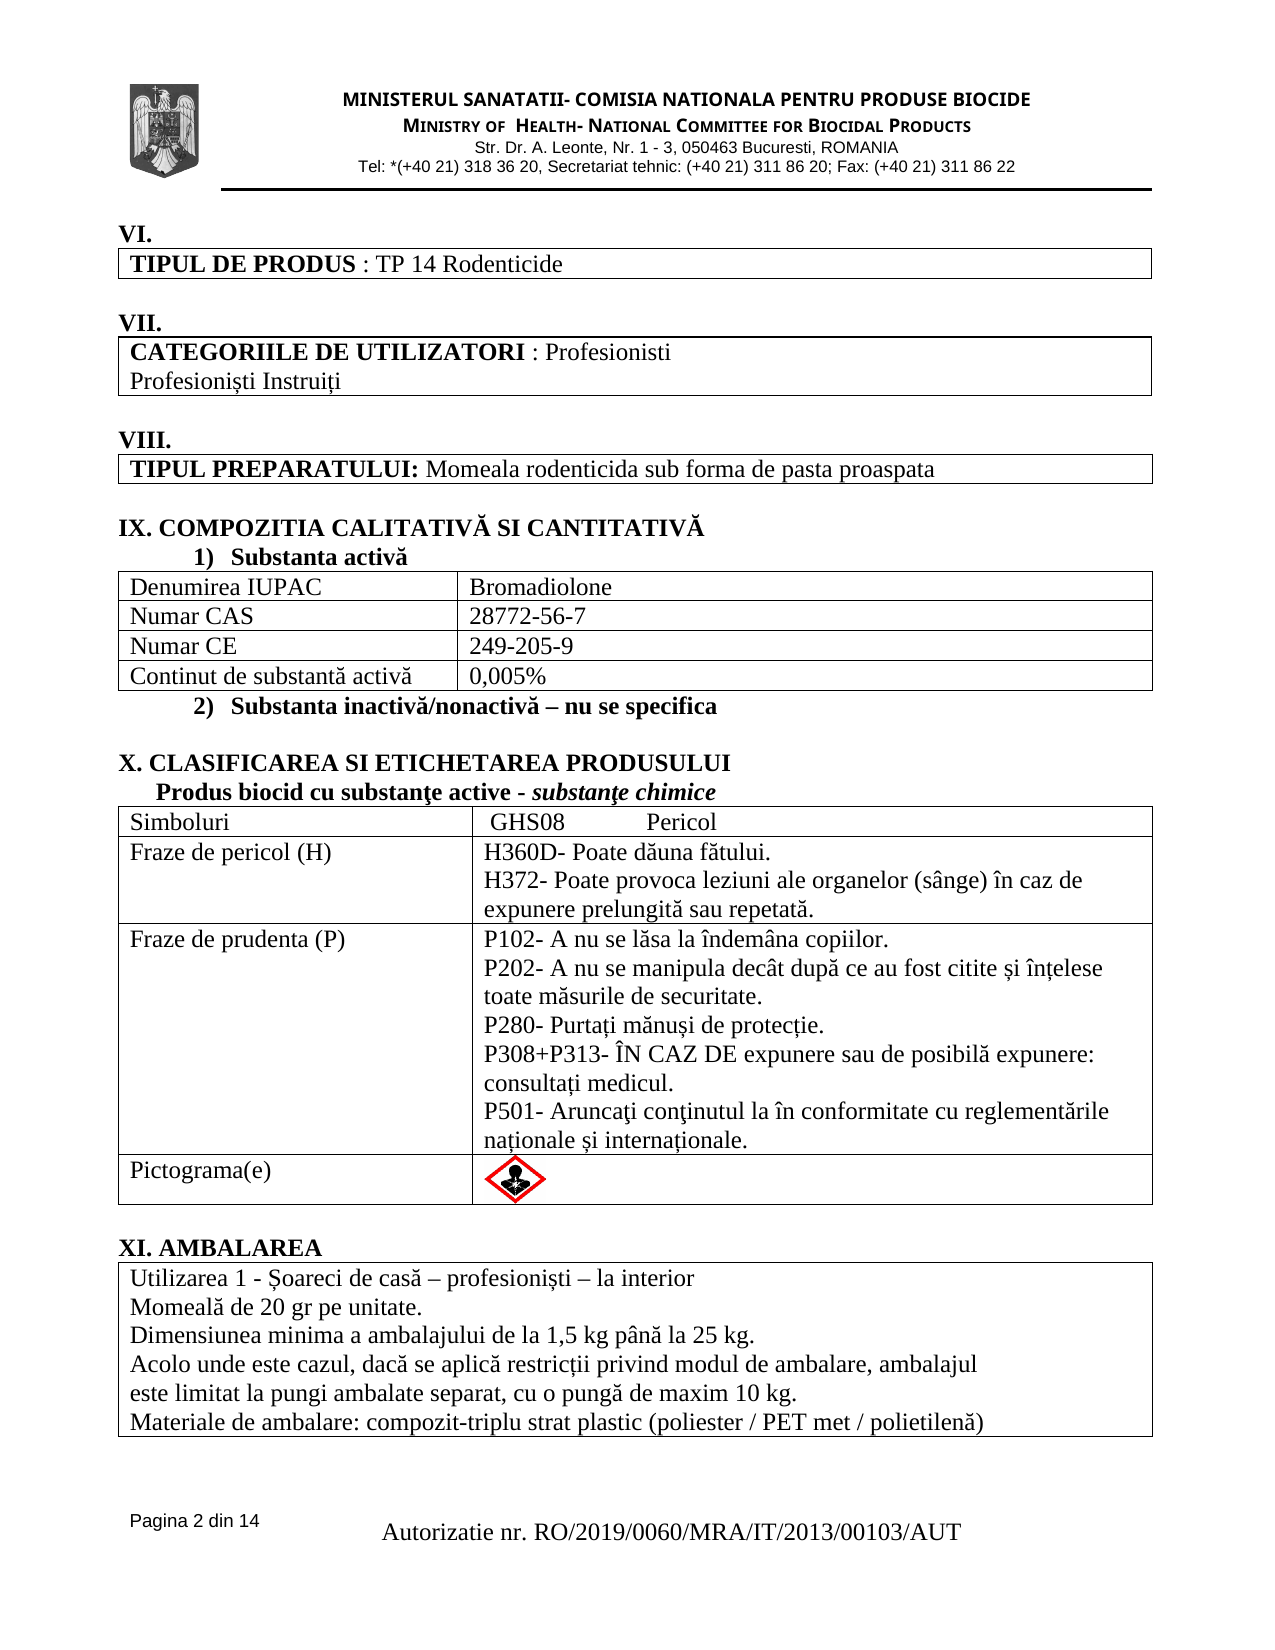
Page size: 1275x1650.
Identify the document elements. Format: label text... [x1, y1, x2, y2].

text XI. AMBALAREA [118, 1233, 1157, 1262]
table_header GHS08 Pericol [473, 807, 1152, 836]
table_cell [547, 1155, 1152, 1203]
text VII. [118, 308, 1157, 336]
table_cell [473, 1155, 483, 1203]
table_cell Numar CE [119, 631, 457, 660]
list Substanta inactivă/nonactivă – nu se specifica [193, 691, 1157, 719]
table_header Bromadiolone [458, 572, 1152, 600]
text IX. COMPOZITIA CALITATIVĂ SI CANTITATIVĂ [118, 513, 1157, 542]
table_cell Continut de substantă activă [119, 661, 457, 690]
table_cell Fraze de pericol (H) [119, 837, 472, 923]
table_header Simboluri [119, 807, 472, 836]
table_cell P102- A nu se lăsa la îndemâna copiilor. P202- A nu se manipula decât după ce au fost citite și înțelese toate măsurile de securitate. P280- Purtați mănuși de protecție. P308+P313- ÎN CAZ DE expunere sau de posibilă expunere: consultați medicul. P501- Aruncaţi conţinutul la în conformitate cu reglementările naționale și internaționale. [473, 924, 1152, 1154]
table_cell Pictograma(e) [119, 1155, 472, 1203]
text VI. [118, 219, 1157, 248]
text X. CLASIFICAREA SI ETICHETAREA PRODUSULUI [118, 748, 1157, 777]
table_header TIPUL DE PRODUS : TP 14 Rodenticide [119, 249, 1151, 278]
table_cell Numar CAS [119, 601, 457, 630]
text VIII. [118, 425, 1157, 453]
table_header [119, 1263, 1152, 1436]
table_header TIPUL PREPARATULUI: Momeala rodenticida sub forma de pasta proaspata [119, 455, 1152, 483]
table_header Denumirea IUPAC [119, 572, 457, 600]
table_cell 28772-56-7 [458, 601, 1152, 630]
table_cell 249-205-9 [458, 631, 1152, 660]
table_cell Fraze de prudenta (P) [119, 924, 472, 1154]
table_cell 0,005% [458, 661, 1152, 690]
table_header CATEGORIILE DE UTILIZATORI : Profesionisti Profesioniști Instruiți [119, 338, 1151, 395]
text Produs biocid cu substanţe active - substanţe chimice [118, 777, 1157, 806]
list Substanta activă [193, 542, 1157, 571]
table_cell H360D- Poate dăuna fătului. H372- Poate provoca leziuni ale organelor (sânge) în caz de expunere prelungită sau repetată. [473, 837, 1152, 923]
